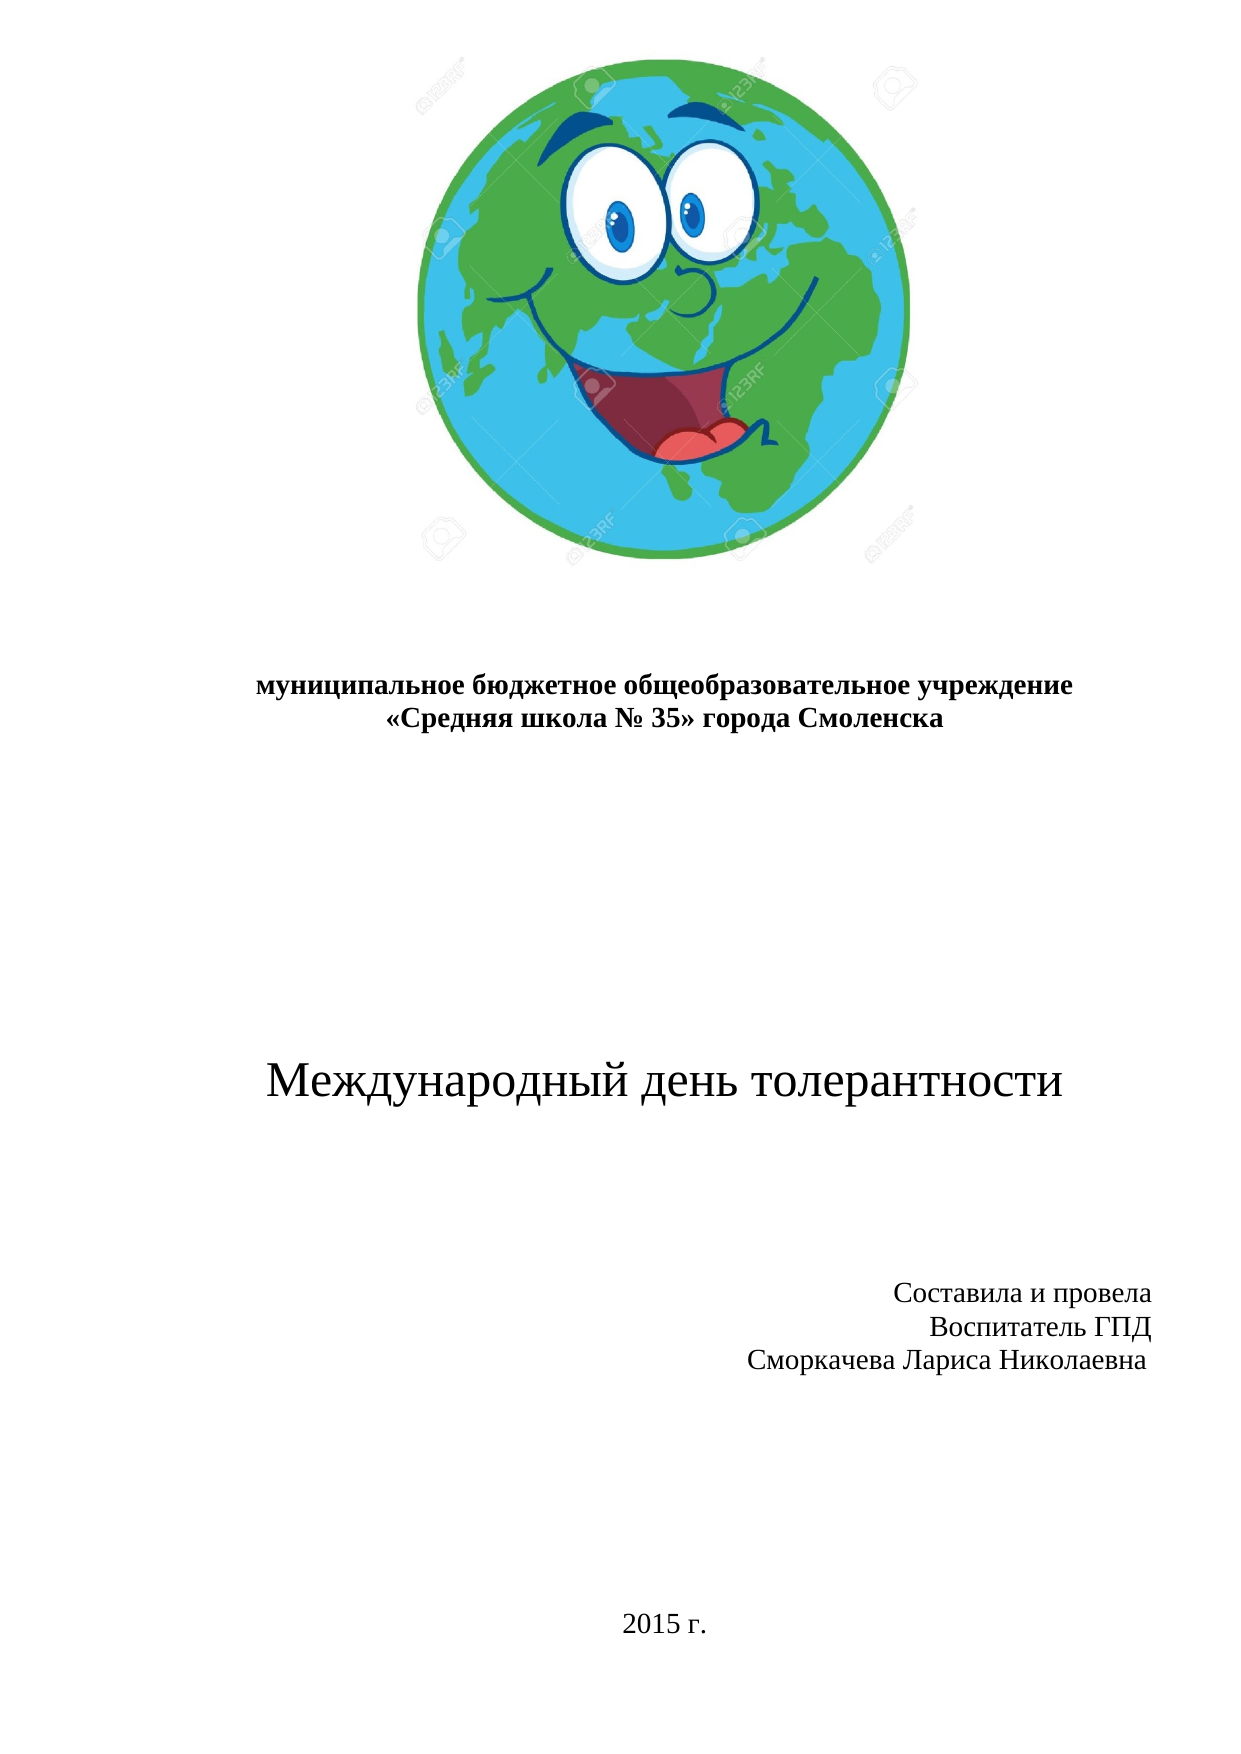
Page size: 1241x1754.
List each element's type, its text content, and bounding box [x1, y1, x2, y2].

text Составила и провела [177, 1275, 1152, 1309]
text Воспитатель ГПД [177, 1309, 1152, 1342]
text «Средняя школа № 35» города Смоленска [177, 700, 1152, 734]
text Сморкачева Лариса Николаевна [177, 1342, 1152, 1376]
text 2015 г. [177, 1606, 1152, 1639]
text муниципальное бюджетное общеобразовательное учреждение [177, 667, 1152, 700]
picture [400, 44, 929, 576]
text Международный день толерантности [177, 1050, 1152, 1108]
